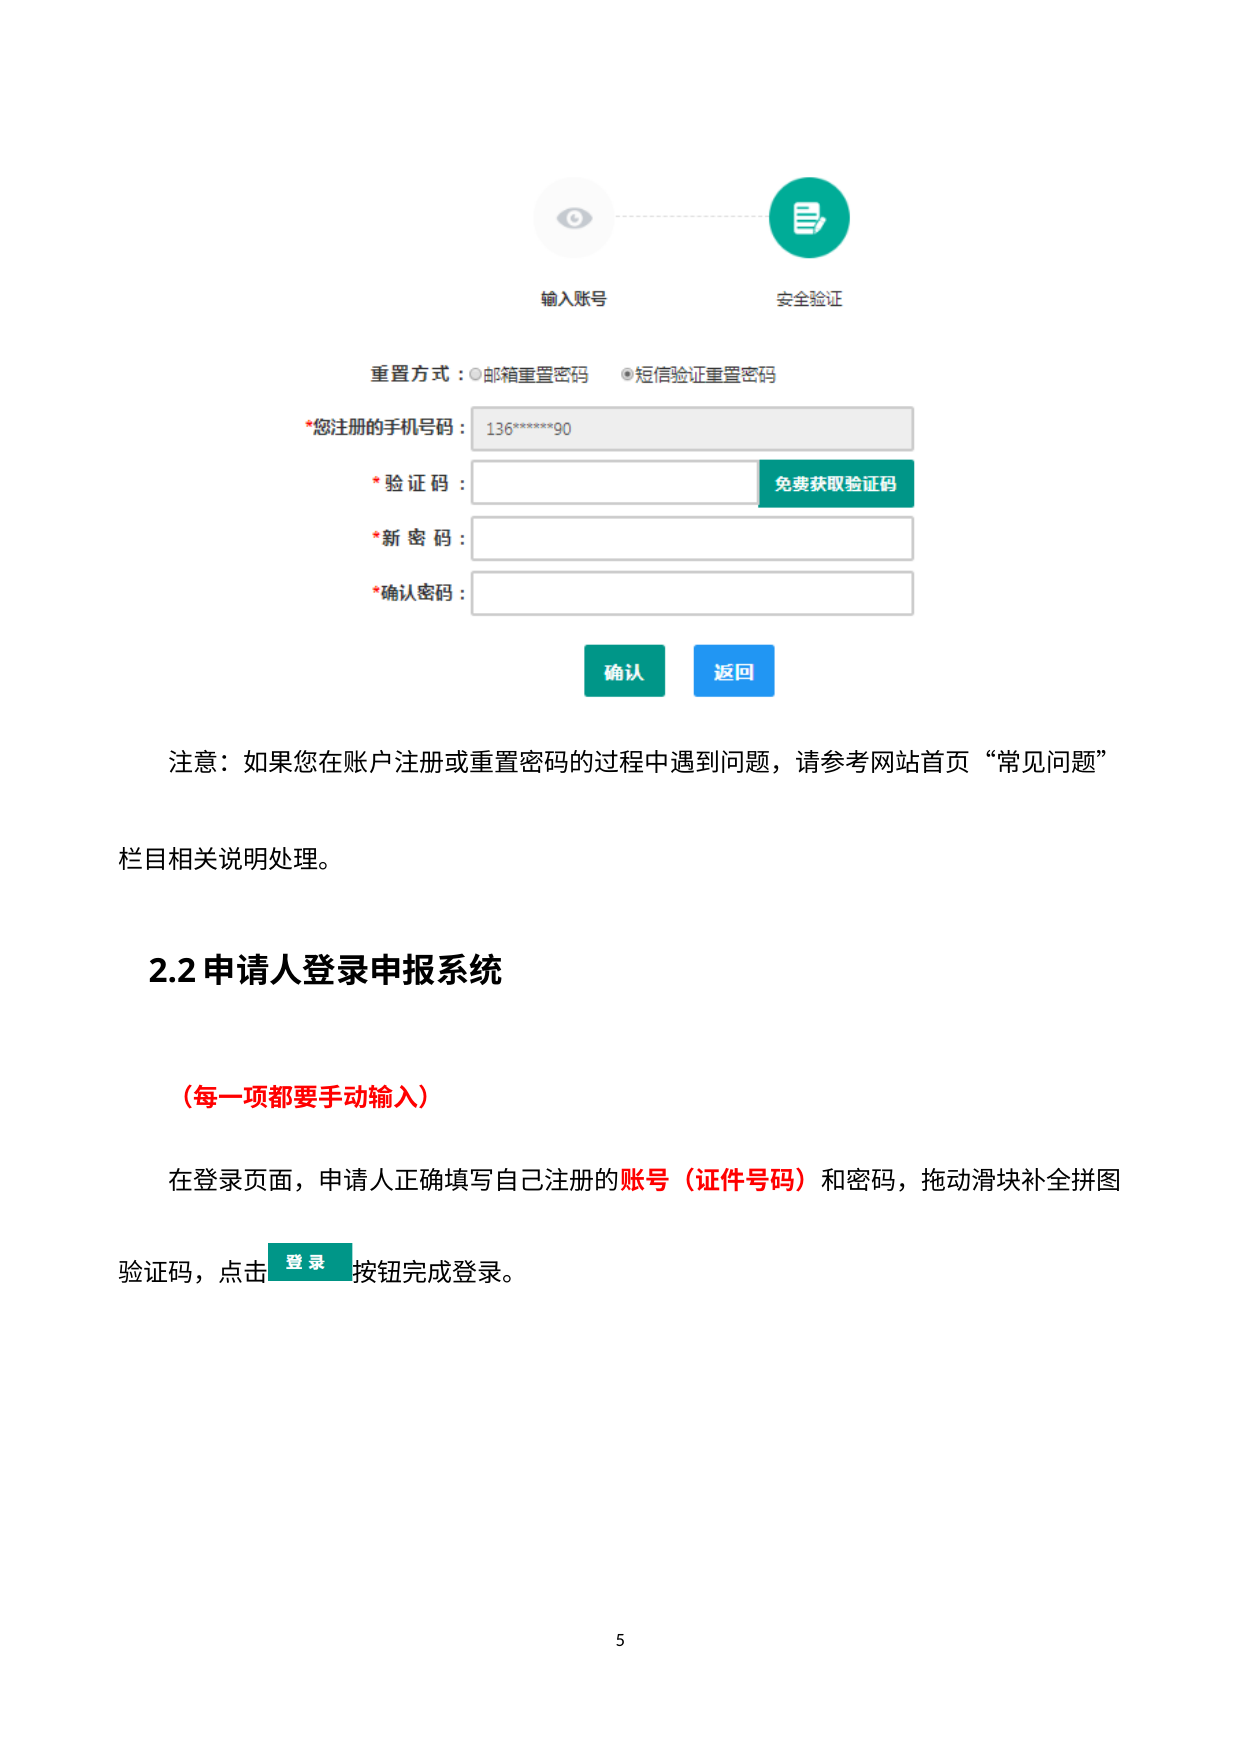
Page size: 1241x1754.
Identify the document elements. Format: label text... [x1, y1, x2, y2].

text （每一项都要手动输入） [118, 1063, 1122, 1128]
text 在登录页面，申请人正确填写自己注册的账号（证件号码）和密码，拖动滑块补全拼图验证码，点击按钮完成登录。 [118, 1146, 1122, 1308]
text 注意：如果您在账户注册或重置密码的过程中遇到问题，请参考网站首页“常见问题”栏目相关说明处理。 [118, 728, 1122, 890]
picture [293, 162, 991, 708]
picture [268, 1243, 353, 1281]
subtitle 2.2申请人登录申报系统 [148, 936, 1122, 1001]
